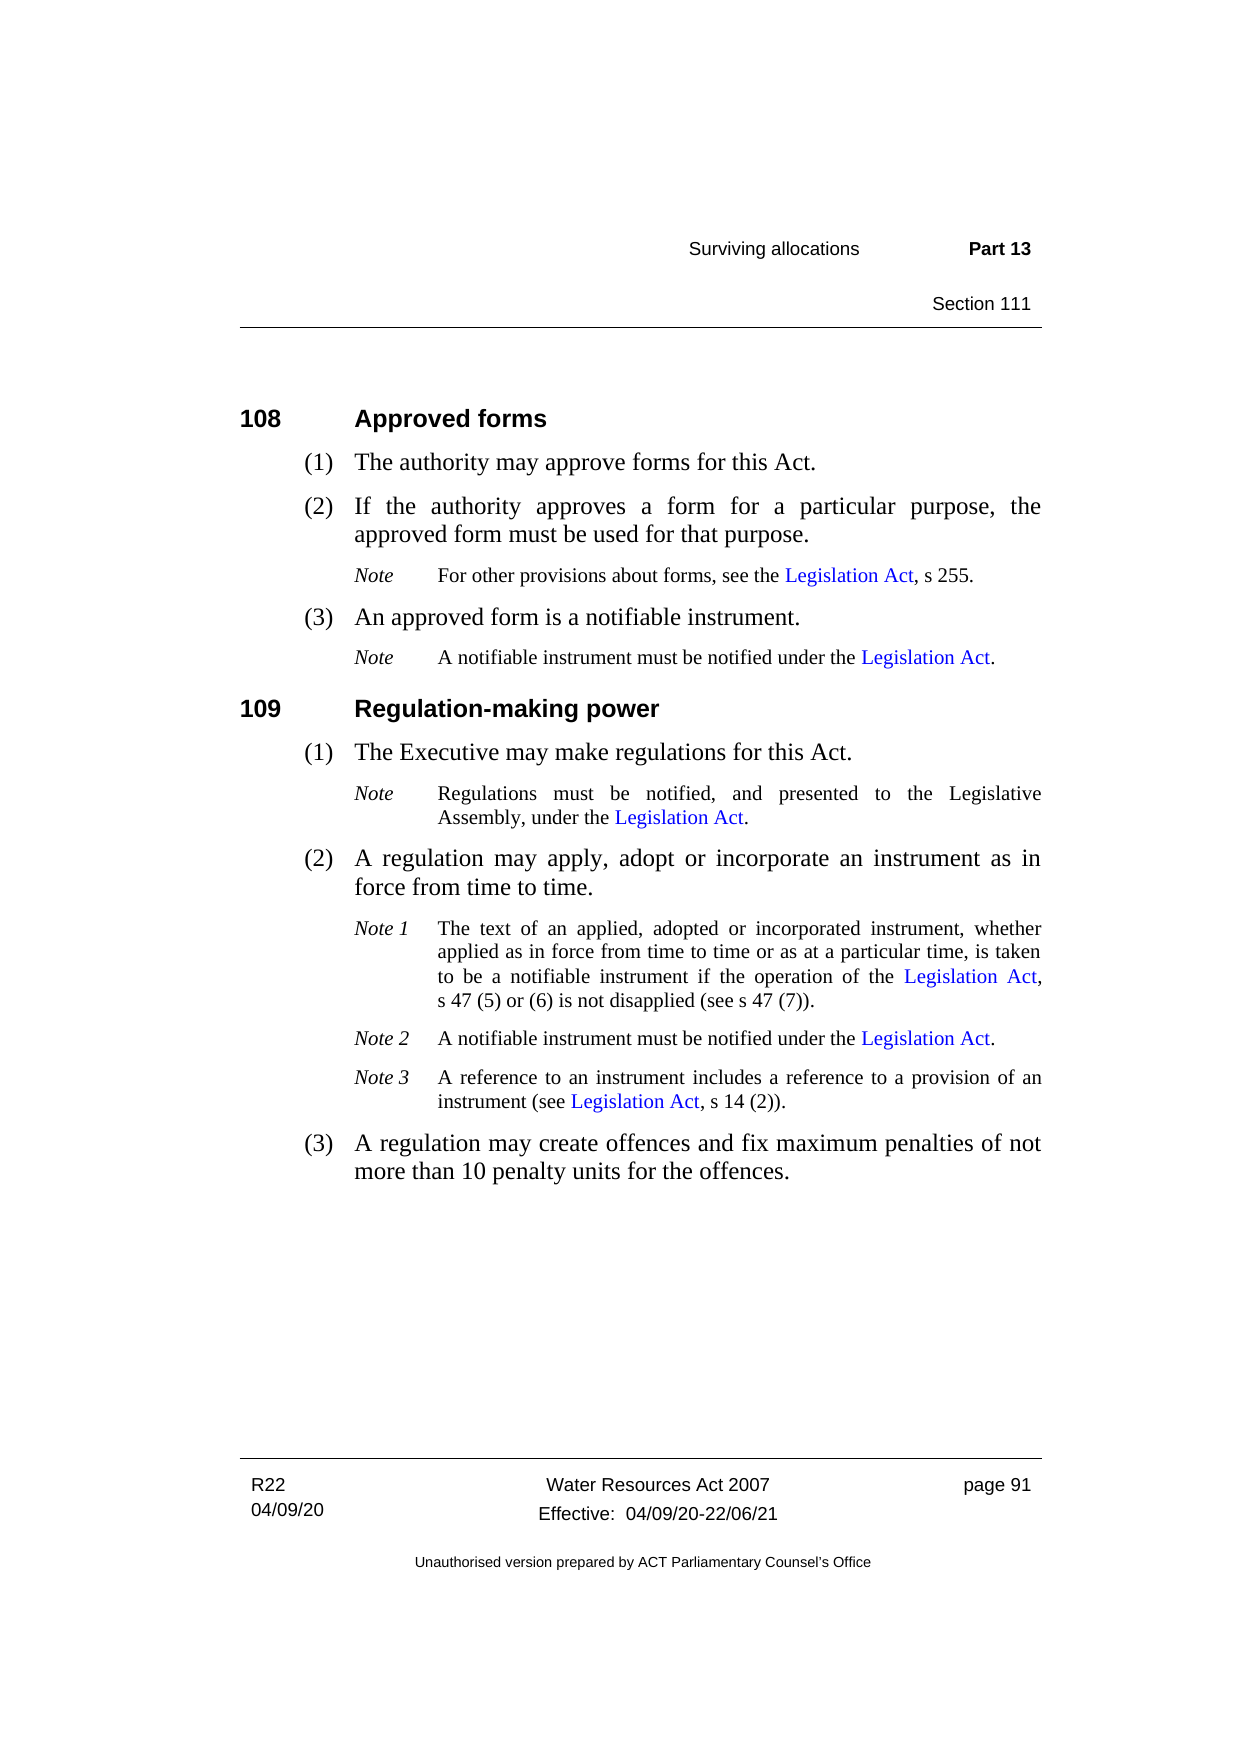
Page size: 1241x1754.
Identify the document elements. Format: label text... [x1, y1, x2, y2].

text Note 3 A reference to an instrument includes a reference to a provision of an instrument (see Legislation Act, s 14 (2)). [354, 1065, 1042, 1113]
text Note A notifiable instrument must be notified under the Legislation Act. [354, 645, 1042, 669]
text (2) A regulation may apply, adopt or incorporate an instrument as in force from time to time. [239, 843, 1042, 901]
text (1) The authority may approve forms for this Act. [239, 447, 1042, 476]
text (3) A regulation may create offences and fix maximum penalties of not more than 10 penalty units for the offences. [239, 1128, 1042, 1185]
text Note Regulations must be notified, and presented to the Legislative Assembly, under the Legislation Act. [354, 781, 1042, 829]
text Note 2 A notifiable instrument must be notified under the Legislation Act. [354, 1026, 1042, 1050]
text (1) The Executive may make regulations for this Act. [239, 737, 1042, 766]
text (3) An approved form is a notifiable instrument. [239, 602, 1042, 630]
text 108 Approved forms [239, 404, 1042, 433]
text Note 1 The text of an applied, adopted or incorporated instrument, whether applied as in force from time to time or as at a particular time, is taken to be a notifiable instrument if the operation of the Legislation Act, s 47 (5) or (6) is not disapplied (see s 47 (7)). [354, 915, 1042, 1012]
text (2) If the authority approves a form for a particular purpose, the approved form must be used for that purpose. [239, 491, 1042, 548]
text 109 Regulation-making power [239, 694, 1042, 723]
text Note For other provisions about forms, see the Legislation Act, s 255. [354, 563, 1042, 587]
